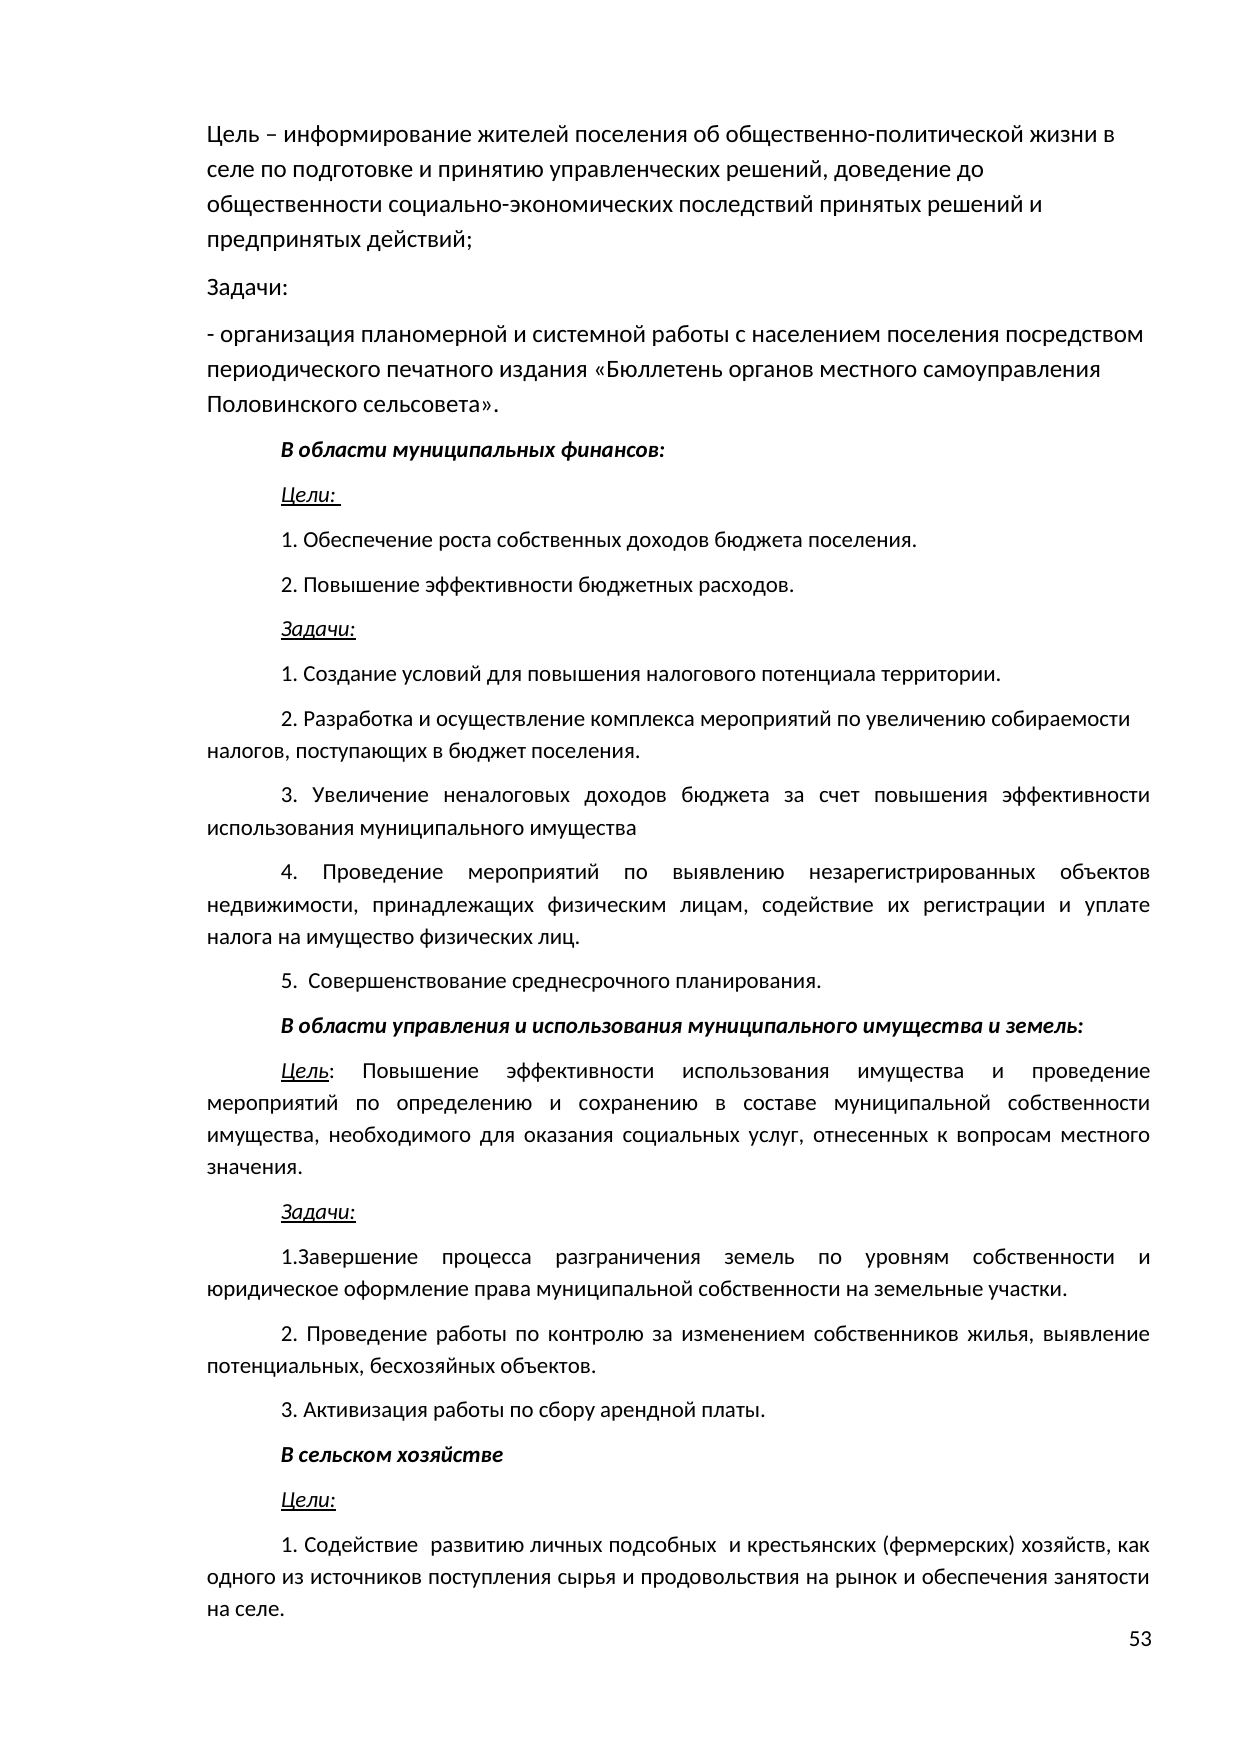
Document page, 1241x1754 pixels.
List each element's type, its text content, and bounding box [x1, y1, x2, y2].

text 2. Разработка и осуществление комплекса мероприятий по увеличению собираемости налогов, поступающих в бюджет поселения. [207, 704, 1152, 764]
text Задачи: [207, 1197, 1152, 1225]
text В области муниципальных финансов: [207, 436, 1152, 464]
text 2. Проведение работы по контролю за изменением собственников жилья, выявление потенциальных, бесхозяйных объектов. [207, 1319, 1152, 1379]
text Задачи: [207, 271, 1152, 301]
text 1. Обеспечение роста собственных доходов бюджета поселения. [207, 525, 1152, 553]
text - организация планомерной и системной работы с населением поселения посредством периодического печатного издания «Бюллетень органов местного самоуправления Половинского сельсовета». [207, 318, 1152, 419]
text 3. Активизация работы по сбору арендной платы. [207, 1396, 1152, 1424]
text 1. Создание условий для повышения налогового потенциала территории. [207, 659, 1152, 687]
text Задачи: [207, 614, 1152, 642]
text Цель – информирование жителей поселения об общественно-политической жизни в селе по подготовке и принятию управленческих решений, доведение до общественности социально-экономических последствий принятых решений и предпринятых действий; [207, 118, 1152, 254]
text В сельском хозяйстве [207, 1440, 1152, 1468]
text 1. Содействие развитию личных подсобных и крестьянских (фермерских) хозяйств, как одного из источников поступления сырья и продовольствия на рынок и обеспечения занятости на селе. [207, 1530, 1152, 1622]
text 1.Завершение процесса разграничения земель по уровням собственности и юридическое оформление права муниципальной собственности на земельные участки. [207, 1242, 1152, 1302]
text 4. Проведение мероприятий по выявлению незарегистрированных объектов недвижимости, принадлежащих физическим лицам, содействие их регистрации и уплате налога на имущество физических лиц. [207, 857, 1152, 950]
text В области управления и использования муниципального имущества и земель: [207, 1011, 1152, 1039]
text 2. Повышение эффективности бюджетных расходов. [207, 570, 1152, 598]
text 3. Увеличение неналоговых доходов бюджета за счет повышения эффективности использования муниципального имущества [207, 781, 1152, 841]
text Цели: [207, 480, 1152, 508]
text Цель: Повышение эффективности использования имущества и проведение мероприятий по определению и сохранению в составе муниципальной собственности имущества, необходимого для оказания социальных услуг, отнесенных к вопросам местного значения. [207, 1056, 1152, 1181]
text Цели: [207, 1485, 1152, 1513]
text 5. Совершенствование среднесрочного планирования. [207, 967, 1152, 994]
